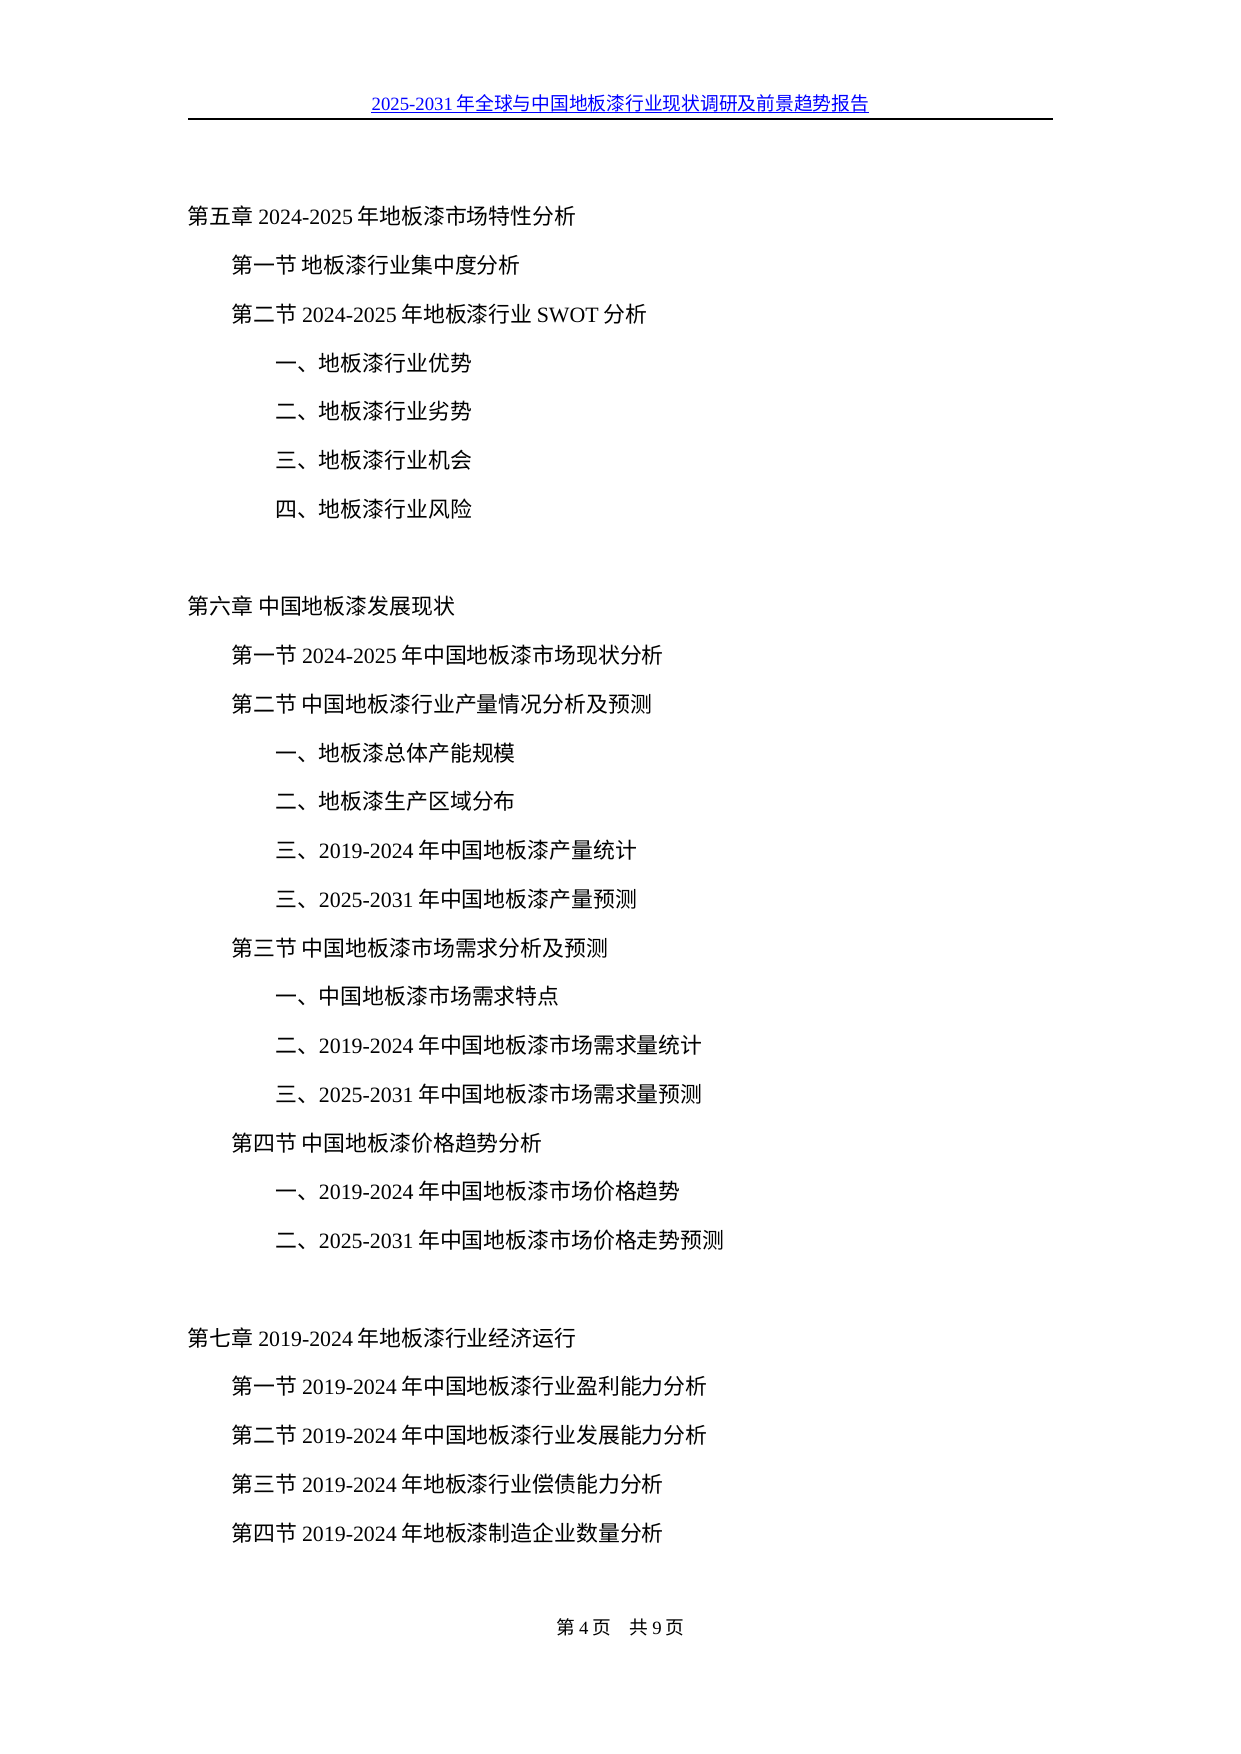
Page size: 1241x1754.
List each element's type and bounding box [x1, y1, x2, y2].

text [187, 150, 1053, 1548]
